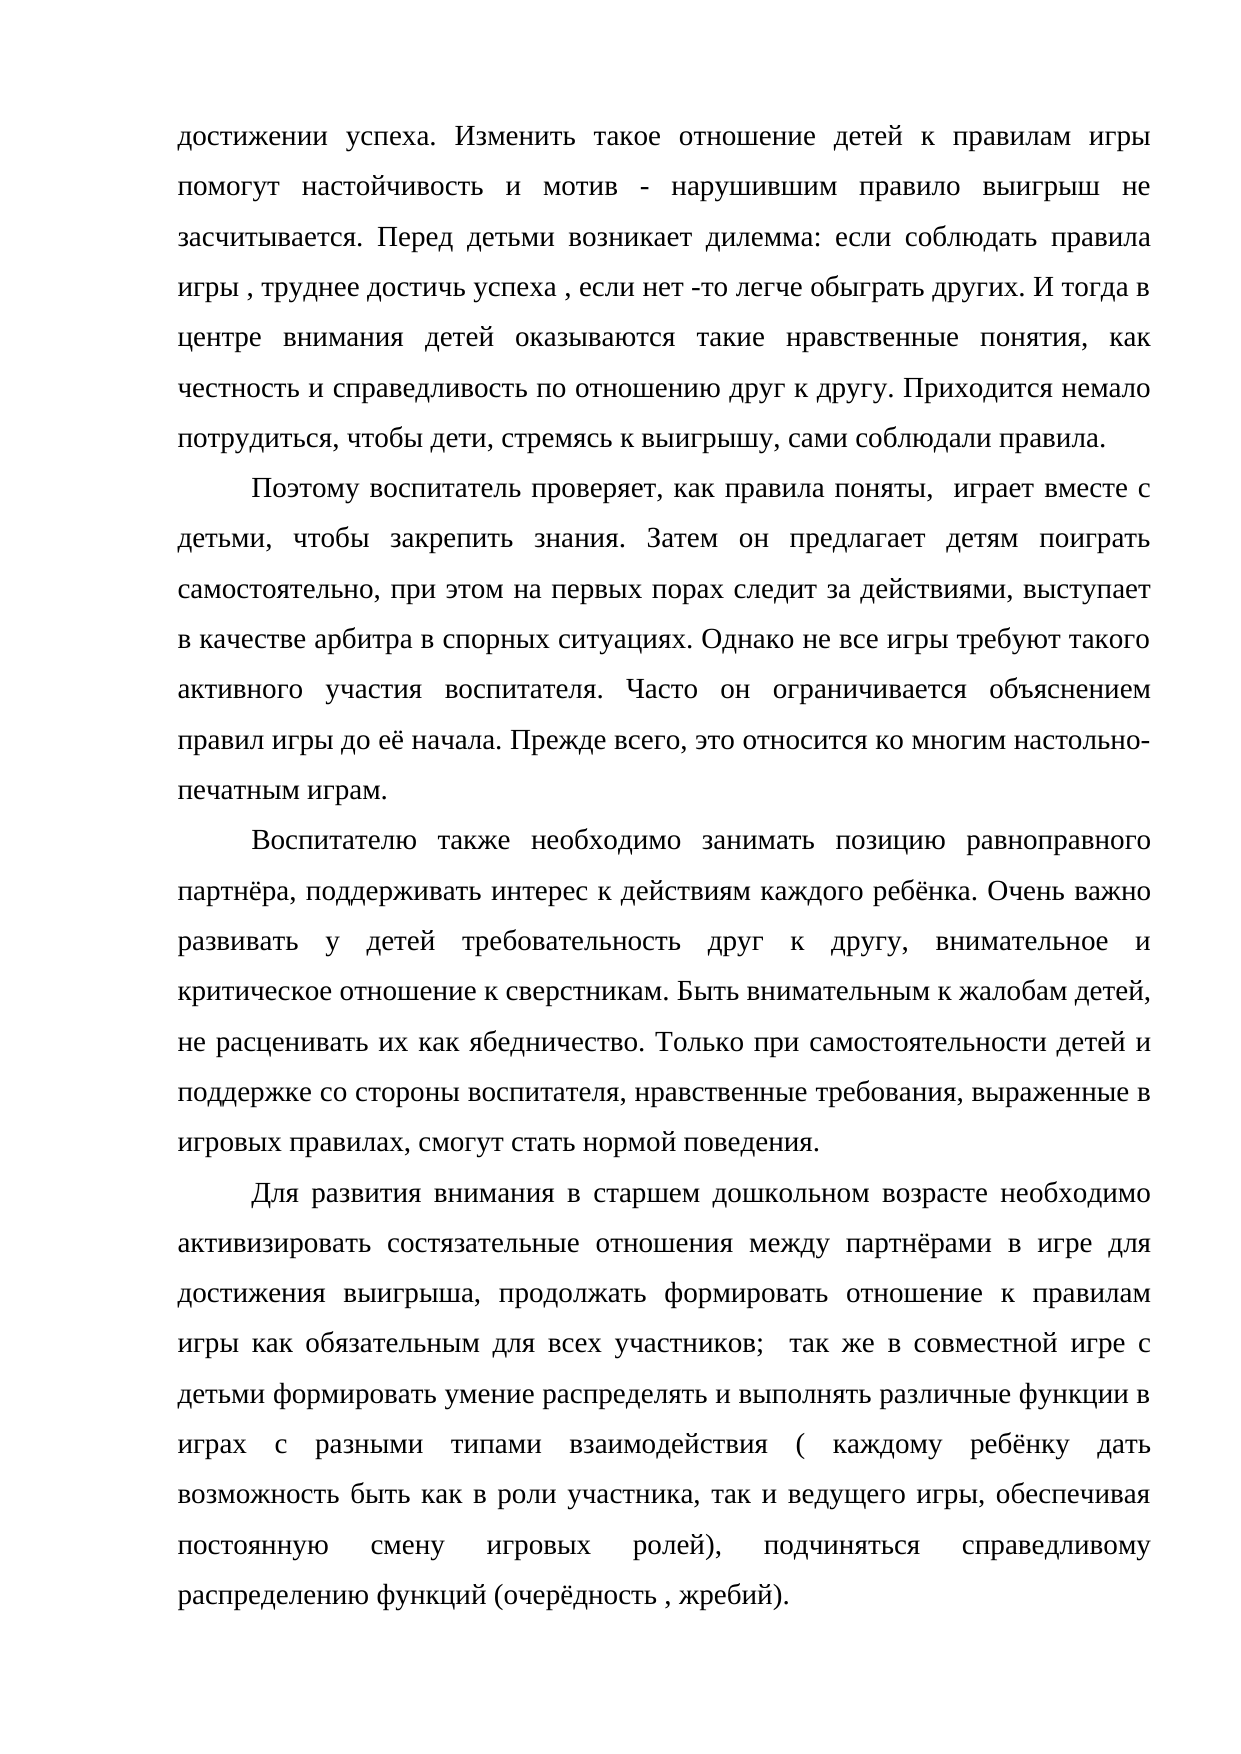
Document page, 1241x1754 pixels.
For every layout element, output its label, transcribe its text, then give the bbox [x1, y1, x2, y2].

text Для развития внимания в старшем дошкольном возрасте необходимо активизировать состязательные отношения между партнёрами в игре для достижения выигрыша, продолжать формировать отношение к правилам игры как обязательным для всех участников; так же в совместной игре с детьми формировать умение распределять и выполнять различные функции в играх с разными типами взаимодействия ( каждому ребёнку дать возможность быть как в роли участника, так и ведущего игры, обеспечивая постоянную смену игровых ролей), подчиняться справедливому распределению функций (очерёдность , жребий). [177, 1175, 1152, 1611]
text Воспитателю также необходимо занимать позицию равноправного партнёра, поддерживать интерес к действиям каждого ребёнка. Очень важно развивать у детей требовательность друг к другу, внимательное и критическое отношение к сверстникам. Быть внимательным к жалобам детей, не расценивать их как ябедничество. Только при самостоятельности детей и поддержке со стороны воспитателя, нравственные требования, выраженные в игровых правилах, смогут стать нормой поведения. [177, 822, 1152, 1158]
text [177, 118, 1152, 453]
text Поэтому воспитатель проверяет, как правила поняты, играет вместе с детьми, чтобы закрепить знания. Затем он предлагает детям поиграть самостоятельно, при этом на первых порах следит за действиями, выступает в качестве арбитра в спорных ситуациях. Однако не все игры требуют такого активного участия воспитателя. Часто он ограничивается объяснением правил игры до её начала. Прежде всего, это относится ко многим настольно-печатным играм. [177, 470, 1152, 806]
